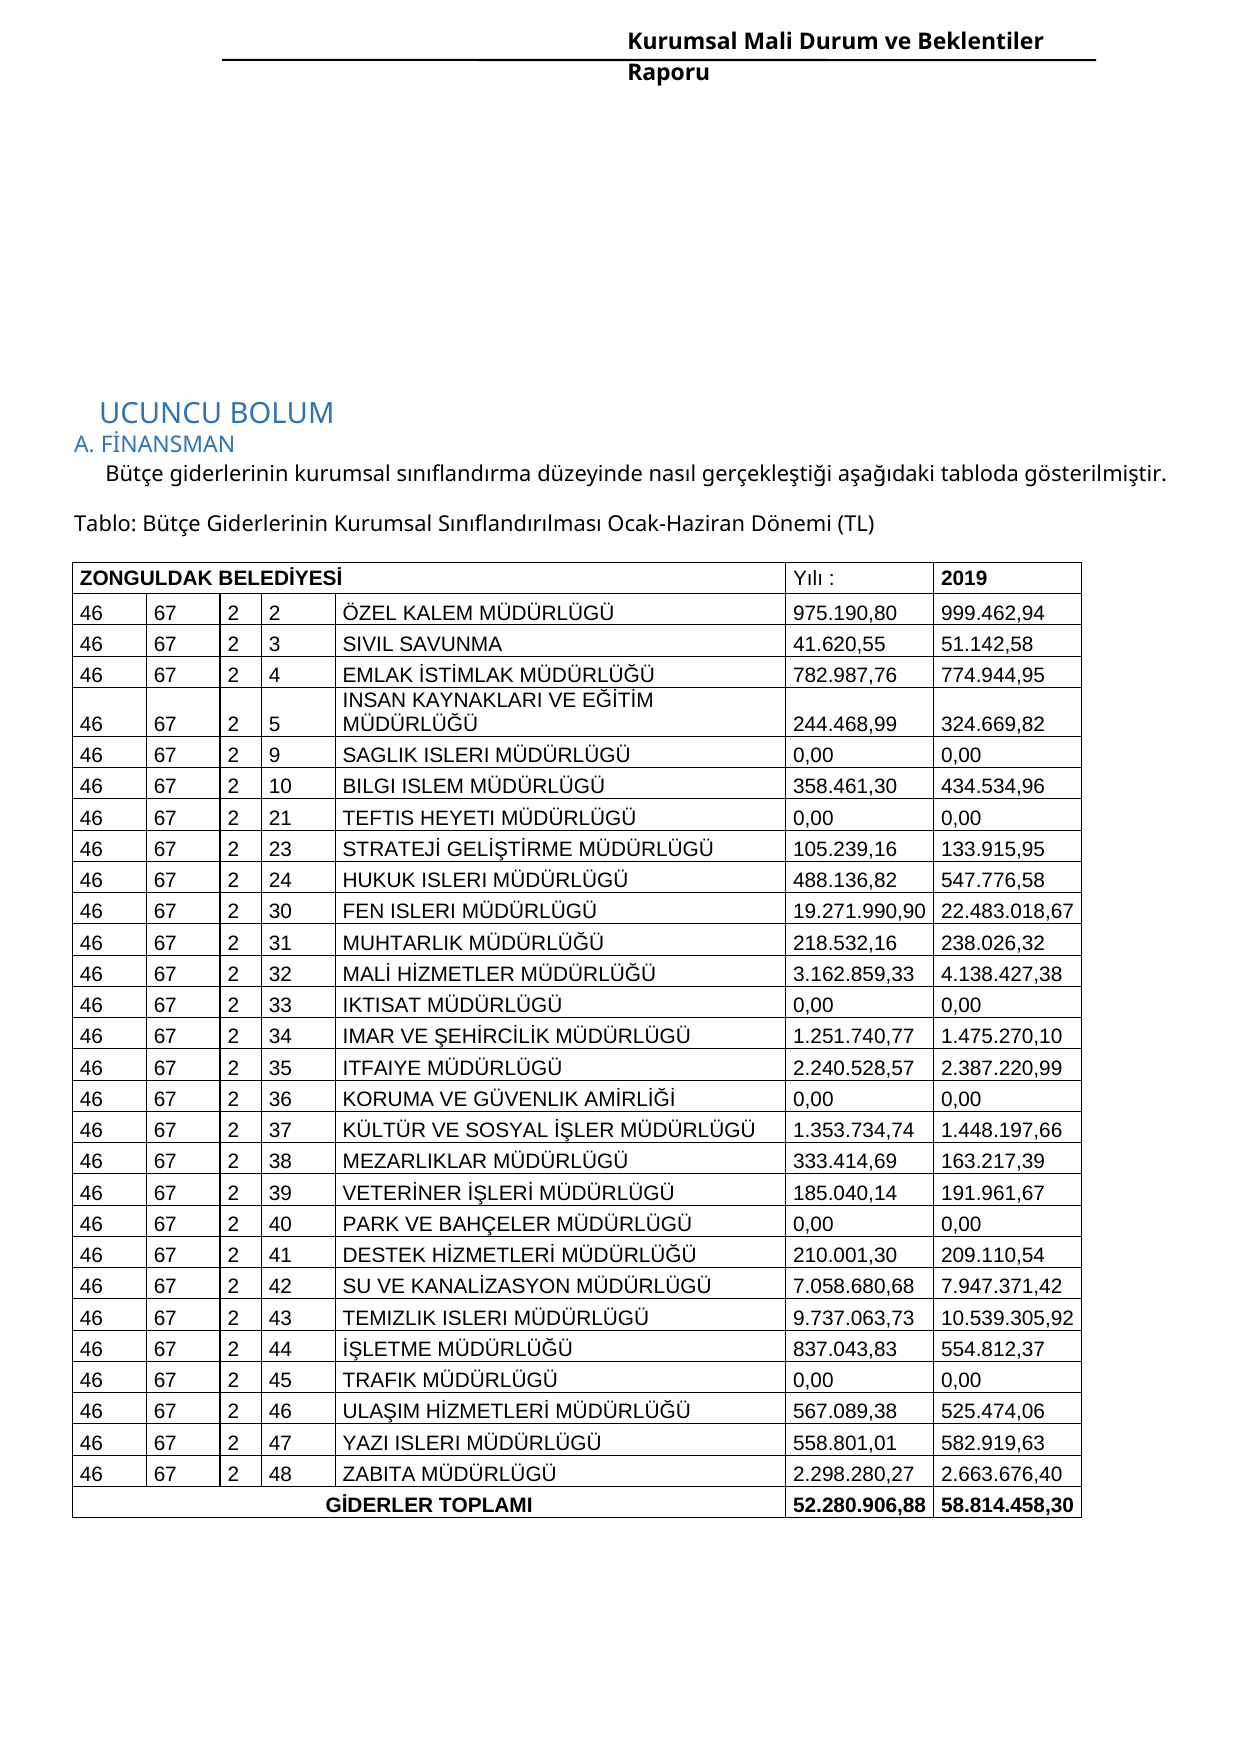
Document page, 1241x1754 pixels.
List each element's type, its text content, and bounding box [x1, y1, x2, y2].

table_cell IKTISAT MÜDÜRLÜGÜ [336, 987, 785, 1017]
table_cell 2 [221, 657, 261, 687]
table_cell DESTEK HİZMETLERİ MÜDÜRLÜĞÜ [336, 1237, 785, 1267]
table_cell 46 [73, 1362, 146, 1392]
table_cell 46 [73, 987, 146, 1017]
table_cell 46 [73, 1424, 146, 1454]
table_cell 105.239,16 [786, 831, 933, 861]
table_cell 23 [262, 831, 335, 861]
table_cell 2.387.220,99 [934, 1049, 1081, 1079]
table_cell 24 [262, 862, 335, 892]
table_cell 9 [262, 737, 335, 767]
table_cell 46 [73, 1049, 146, 1079]
table_cell 2 [221, 893, 261, 923]
table_cell 782.987,76 [786, 657, 933, 687]
table_cell 0,00 [934, 799, 1081, 829]
table_cell 5 [262, 688, 335, 736]
table_cell 333.414,69 [786, 1143, 933, 1173]
table_cell IMAR VE ŞEHİRCİLİK MÜDÜRLÜGÜ [336, 1018, 785, 1048]
table_cell 46 [262, 1393, 335, 1423]
table_cell 999.462,94 [934, 594, 1081, 624]
table_cell 67 [147, 799, 219, 829]
table_cell 1.353.734,74 [786, 1112, 933, 1142]
table_cell 67 [147, 1143, 219, 1173]
table_cell 42 [262, 1268, 335, 1298]
table_cell 358.461,30 [786, 768, 933, 798]
table_cell 1.448.197,66 [934, 1112, 1081, 1142]
table_header 2019 [934, 563, 1081, 593]
table_cell 67 [147, 1456, 219, 1486]
table_cell 2 [221, 1362, 261, 1392]
table_cell 67 [147, 1112, 219, 1142]
table_cell 210.001,30 [786, 1237, 933, 1267]
table_cell 37 [262, 1112, 335, 1142]
table_cell 67 [147, 1268, 219, 1298]
table_cell 0,00 [934, 737, 1081, 767]
table_cell 558.801,01 [786, 1424, 933, 1454]
table_cell 35 [262, 1049, 335, 1079]
table_cell VETERİNER İŞLERİ MÜDÜRLÜGÜ [336, 1174, 785, 1204]
table_cell 46 [73, 657, 146, 687]
table_cell 36 [262, 1081, 335, 1111]
table_cell 46 [73, 688, 146, 736]
table_cell TEMIZLIK ISLERI MÜDÜRLÜGÜ [336, 1299, 785, 1329]
table_cell 67 [147, 1049, 219, 1079]
table_cell 1.251.740,77 [786, 1018, 933, 1048]
table_cell 0,00 [786, 1081, 933, 1111]
table_cell 46 [73, 1331, 146, 1361]
table_cell 67 [147, 1362, 219, 1392]
table_cell 4 [262, 657, 335, 687]
table_cell MUHTARLIK MÜDÜRLÜĞÜ [336, 924, 785, 954]
table_cell 41 [262, 1237, 335, 1267]
table_cell SIVIL SAVUNMA [336, 625, 785, 656]
table_cell 2 [221, 924, 261, 954]
table_cell 2 [221, 1081, 261, 1111]
table_cell İŞLETME MÜDÜRLÜĞÜ [336, 1331, 785, 1361]
table_cell 238.026,32 [934, 924, 1081, 954]
table_cell YAZI ISLERI MÜDÜRLÜGÜ [336, 1424, 785, 1454]
text A. FİNANSMAN [74, 429, 1211, 458]
table_cell 2 [221, 1237, 261, 1267]
table_cell 2 [221, 862, 261, 892]
table_cell 7.058.680,68 [786, 1268, 933, 1298]
table_cell 2 [221, 956, 261, 986]
table_cell 975.190,80 [786, 594, 933, 624]
table_cell 48 [262, 1456, 335, 1486]
table_cell 2 [221, 831, 261, 861]
table_cell TRAFIK MÜDÜRLÜGÜ [336, 1362, 785, 1392]
table_cell 67 [147, 1018, 219, 1048]
table_cell 0,00 [786, 987, 933, 1017]
table_cell EMLAK İSTİMLAK MÜDÜRLÜĞÜ [336, 657, 785, 687]
table_cell 2 [221, 1424, 261, 1454]
table_cell 163.217,39 [934, 1143, 1081, 1173]
table_cell ULAŞIM HİZMETLERİ MÜDÜRLÜĞÜ [336, 1393, 785, 1423]
table_cell 67 [147, 688, 219, 736]
table_cell 67 [147, 987, 219, 1017]
table_cell 30 [262, 893, 335, 923]
table_cell 2 [221, 688, 261, 736]
table_cell 33 [262, 987, 335, 1017]
table_cell 46 [73, 956, 146, 986]
table_cell 582.919,63 [934, 1424, 1081, 1454]
table_cell 2 [221, 594, 261, 624]
table_cell 10.539.305,92 [934, 1299, 1081, 1329]
table_cell 191.961,67 [934, 1174, 1081, 1204]
table_cell 46 [73, 862, 146, 892]
table_cell 67 [147, 737, 219, 767]
table_cell 2 [221, 1206, 261, 1236]
table_cell 10 [262, 768, 335, 798]
table_cell 0,00 [934, 1081, 1081, 1111]
table_cell 46 [73, 893, 146, 923]
table_cell 2 [221, 799, 261, 829]
table_cell INSAN KAYNAKLARI VE EĞİTİM MÜDÜRLÜĞÜ [336, 688, 785, 736]
table_cell GİDERLER TOPLAMI [73, 1487, 785, 1517]
table_cell 67 [147, 1237, 219, 1267]
table_cell 46 [73, 737, 146, 767]
table_cell 46 [73, 1018, 146, 1048]
table_cell 32 [262, 956, 335, 986]
table_cell 774.944,95 [934, 657, 1081, 687]
table_cell 31 [262, 924, 335, 954]
table_cell 46 [73, 1299, 146, 1329]
table_cell 67 [147, 1299, 219, 1329]
table_cell 2 [221, 1456, 261, 1486]
table_cell 2 [221, 987, 261, 1017]
table_cell 0,00 [786, 1362, 933, 1392]
table_cell 2 [221, 1299, 261, 1329]
table_cell 45 [262, 1362, 335, 1392]
table_cell 67 [147, 862, 219, 892]
table_cell 46 [73, 1174, 146, 1204]
table_cell 7.947.371,42 [934, 1268, 1081, 1298]
table_cell 0,00 [934, 987, 1081, 1017]
table_cell 2 [221, 1393, 261, 1423]
table_cell 218.532,16 [786, 924, 933, 954]
table_cell 547.776,58 [934, 862, 1081, 892]
table_cell 9.737.063,73 [786, 1299, 933, 1329]
table_cell 244.468,99 [786, 688, 933, 736]
table_cell 58.814.458,30 [934, 1487, 1081, 1517]
table_cell 2 [221, 768, 261, 798]
table_cell 554.812,37 [934, 1331, 1081, 1361]
table_cell 67 [147, 1081, 219, 1111]
table_cell 46 [73, 831, 146, 861]
table_cell 67 [147, 1424, 219, 1454]
table_cell ZABITA MÜDÜRLÜGÜ [336, 1456, 785, 1486]
table_cell 46 [73, 1081, 146, 1111]
table_cell 1.475.270,10 [934, 1018, 1081, 1048]
table_cell 44 [262, 1331, 335, 1361]
table_cell 46 [73, 1206, 146, 1236]
table_cell 837.043,83 [786, 1331, 933, 1361]
table_cell 43 [262, 1299, 335, 1329]
table_cell 3.162.859,33 [786, 956, 933, 986]
table_cell 2 [221, 1268, 261, 1298]
table_cell 67 [147, 594, 219, 624]
table_cell 2 [221, 1018, 261, 1048]
table_cell 46 [73, 1237, 146, 1267]
text UCUNCU BOLUM [74, 401, 1211, 429]
table_cell 2 [221, 1112, 261, 1142]
table_cell 67 [147, 768, 219, 798]
table_cell 67 [147, 657, 219, 687]
text Tablo: Bütçe Giderlerinin Kurumsal Sınıflandırılması Ocak-Haziran Dönemi (TL) [74, 511, 1211, 536]
table_cell 46 [73, 1268, 146, 1298]
table_cell 40 [262, 1206, 335, 1236]
table_cell 2 [262, 594, 335, 624]
table_cell 51.142,58 [934, 625, 1081, 656]
table_cell 46 [73, 594, 146, 624]
table_cell 3 [262, 625, 335, 656]
table_cell SU VE KANALİZASYON MÜDÜRLÜGÜ [336, 1268, 785, 1298]
table_header Yılı : [786, 563, 933, 593]
table_cell 47 [262, 1424, 335, 1454]
table_cell 525.474,06 [934, 1393, 1081, 1423]
table_cell 2 [221, 1049, 261, 1079]
table_cell 0,00 [786, 799, 933, 829]
text Bütçe giderlerinin kurumsal sınıflandırma düzeyinde nasıl gerçekleştiği aşağıdaki tabloda gösterilmiştir. [74, 458, 1211, 487]
table_cell 67 [147, 1206, 219, 1236]
table_cell BILGI ISLEM MÜDÜRLÜGÜ [336, 768, 785, 798]
table_cell 21 [262, 799, 335, 829]
table_cell 0,00 [786, 737, 933, 767]
table_cell TEFTIS HEYETI MÜDÜRLÜGÜ [336, 799, 785, 829]
table_cell 209.110,54 [934, 1237, 1081, 1267]
table_cell 4.138.427,38 [934, 956, 1081, 986]
table_cell 2.663.676,40 [934, 1456, 1081, 1486]
table_cell 434.534,96 [934, 768, 1081, 798]
table_cell 2 [221, 625, 261, 656]
table_cell 38 [262, 1143, 335, 1173]
table_cell 488.136,82 [786, 862, 933, 892]
table_cell 46 [73, 1456, 146, 1486]
table_cell 67 [147, 956, 219, 986]
table_cell 46 [73, 1393, 146, 1423]
table_cell 46 [73, 1112, 146, 1142]
table_cell 567.089,38 [786, 1393, 933, 1423]
table_cell 41.620,55 [786, 625, 933, 656]
table_cell MEZARLIKLAR MÜDÜRLÜGÜ [336, 1143, 785, 1173]
table_cell ITFAIYE MÜDÜRLÜGÜ [336, 1049, 785, 1079]
table_cell 67 [147, 1331, 219, 1361]
table_cell 2 [221, 737, 261, 767]
table_cell STRATEJİ GELİŞTİRME MÜDÜRLÜGÜ [336, 831, 785, 861]
table_cell 2 [221, 1174, 261, 1204]
table_cell SAGLIK ISLERI MÜDÜRLÜGÜ [336, 737, 785, 767]
table_cell 46 [73, 1143, 146, 1173]
table_cell 67 [147, 1393, 219, 1423]
table_cell FEN ISLERI MÜDÜRLÜGÜ [336, 893, 785, 923]
table_cell 19.271.990,90 [786, 893, 933, 923]
table_cell 67 [147, 893, 219, 923]
table_cell 22.483.018,67 [934, 893, 1081, 923]
table_cell 324.669,82 [934, 688, 1081, 736]
table_cell 0,00 [786, 1206, 933, 1236]
table_cell 0,00 [934, 1362, 1081, 1392]
table_cell 67 [147, 625, 219, 656]
table_cell 2.240.528,57 [786, 1049, 933, 1079]
table_cell PARK VE BAHÇELER MÜDÜRLÜGÜ [336, 1206, 785, 1236]
table_cell HUKUK ISLERI MÜDÜRLÜGÜ [336, 862, 785, 892]
table_cell 46 [73, 924, 146, 954]
table_cell 34 [262, 1018, 335, 1048]
table_cell 2 [221, 1143, 261, 1173]
table_cell MALİ HİZMETLER MÜDÜRLÜĞÜ [336, 956, 785, 986]
table_cell 2.298.280,27 [786, 1456, 933, 1486]
table_cell 2 [221, 1331, 261, 1361]
table_cell KÜLTÜR VE SOSYAL İŞLER MÜDÜRLÜGÜ [336, 1112, 785, 1142]
table_cell 67 [147, 924, 219, 954]
table_cell 46 [73, 768, 146, 798]
table_cell 133.915,95 [934, 831, 1081, 861]
table_header ZONGULDAK BELEDİYESİ [73, 563, 785, 593]
table_cell 67 [147, 1174, 219, 1204]
table_cell ÖZEL KALEM MÜDÜRLÜGÜ [336, 594, 785, 624]
table_cell 39 [262, 1174, 335, 1204]
table_cell 46 [73, 625, 146, 656]
table_cell 0,00 [934, 1206, 1081, 1236]
table_cell 67 [147, 831, 219, 861]
table_cell KORUMA VE GÜVENLIK AMİRLİĞİ [336, 1081, 785, 1111]
table_cell 46 [73, 799, 146, 829]
table_cell 185.040,14 [786, 1174, 933, 1204]
table_cell 52.280.906,88 [786, 1487, 933, 1517]
